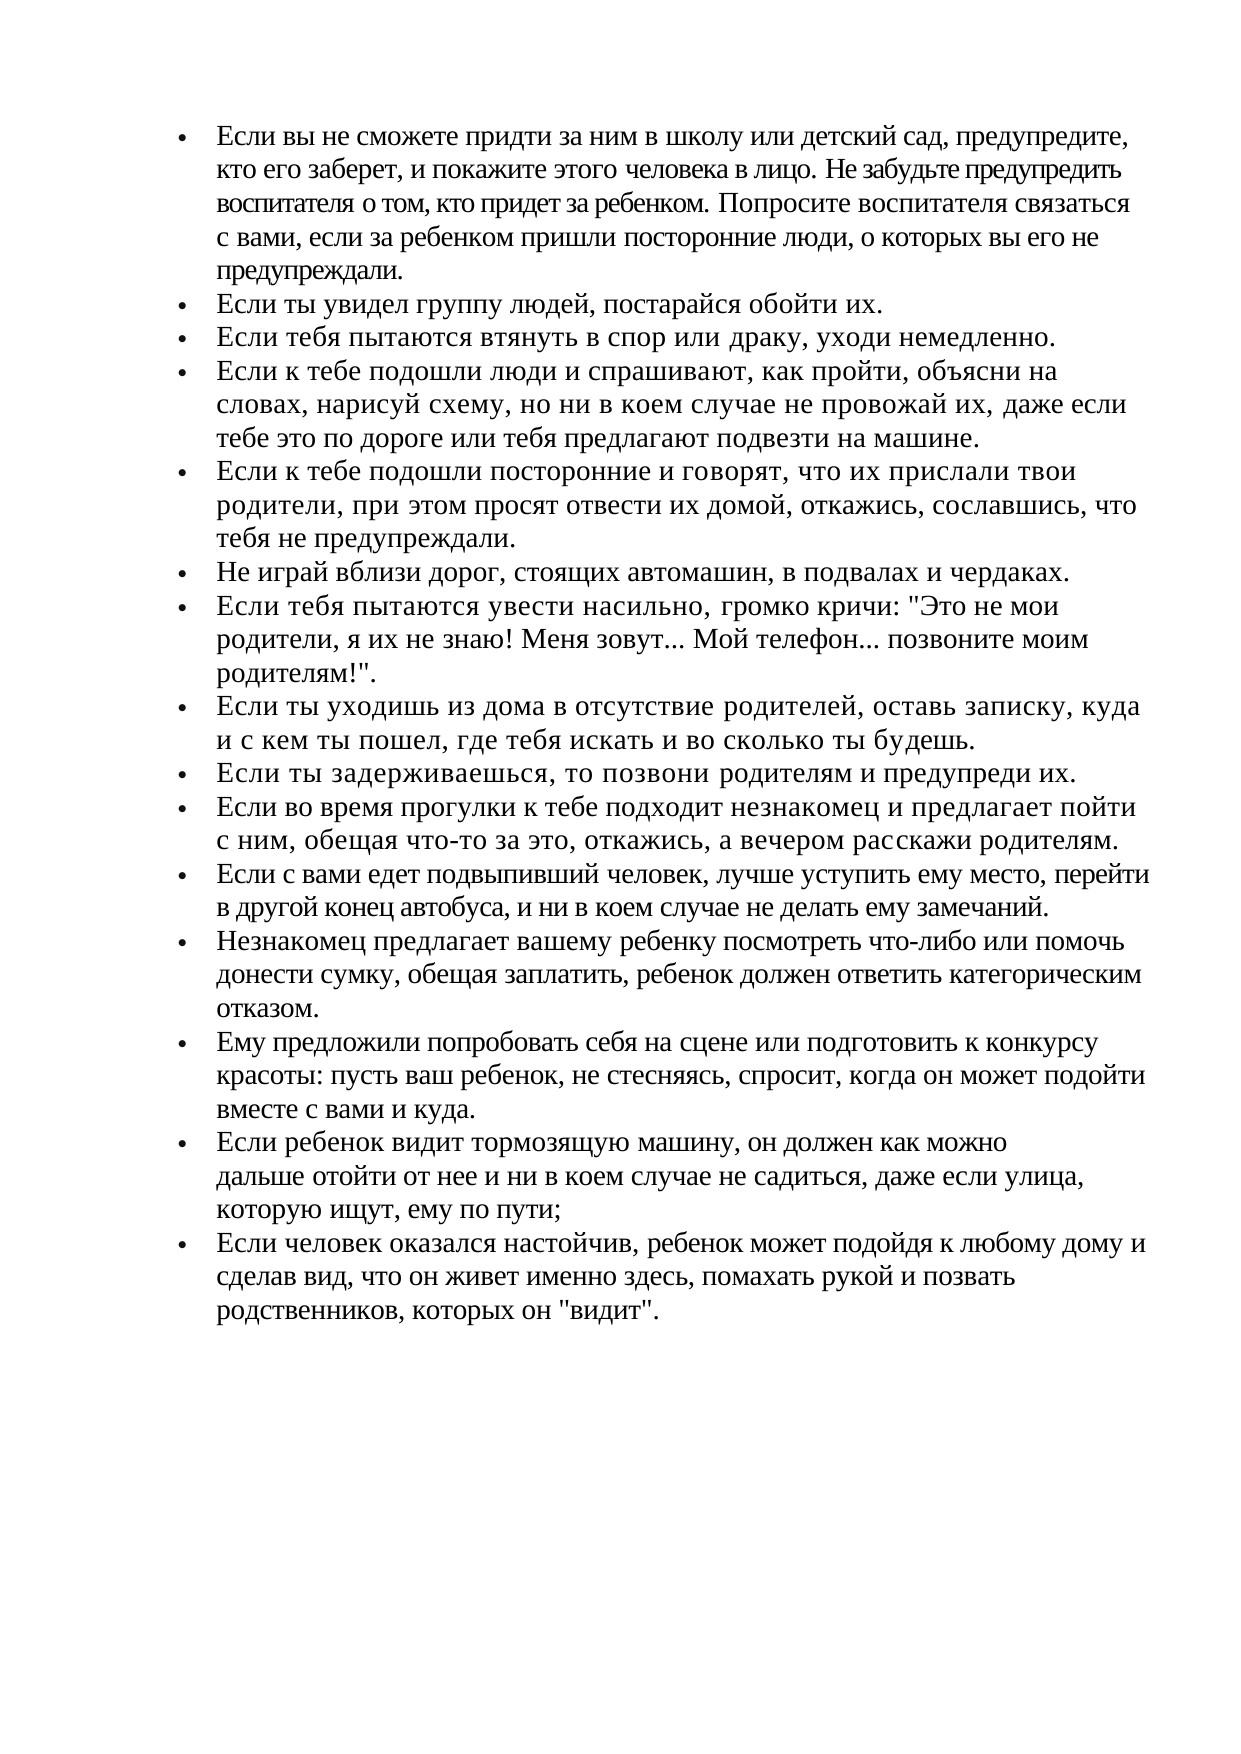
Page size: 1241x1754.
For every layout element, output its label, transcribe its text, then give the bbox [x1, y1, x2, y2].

list Если ты задерживаешься, то позвони родителям и предупреди их. [179, 755, 1152, 789]
list Если ребенок видит тормозящую машину, он должен как можно дальше отойти от нее и ни в коем случае не садиться, даже если улица, которую ищут, ему по пути; [179, 1124, 1152, 1225]
list Если ты увидел группу людей, постарайся обойти их. [179, 286, 1152, 319]
list Не играй вблизи дорог, стоящих автомашин, в подвалах и чердаках. [179, 554, 1152, 588]
list Ему предложили попробовать себя на сцене или подготовить к конкурсу красоты: пусть ваш ребенок, не стесняясь, спросит, когда он может подойти вместе с вами и куда. [179, 1024, 1152, 1124]
list Если тебя пытаются втянуть в спор или драку, уходи немедленно. [179, 319, 1152, 353]
list Если вы не сможете придти за ним в школу или детский сад, предупредите, кто его заберет, и покажите этого человека в лицо. Не забудьте предупредить воспитателя о том, кто придет за ребенком. Попросите воспитателя связаться с вами, если за ребенком пришли посторонние люди, о которых вы его не предупреждали. [179, 118, 1152, 286]
list Если человек оказался настойчив, ребенок может подойдя к любому дому и сделав вид, что он живет именно здесь, помахать рукой и позвать родственников, которых он "видит". [179, 1225, 1152, 1326]
list Если к тебе подошли посторонние и говорят, что их прислали твои родители, при этом просят отвести их домой, откажись, сославшись, что тебя не предупреждали. [179, 453, 1152, 554]
list Если тебя пытаются увести насильно, громко кричи: "Это не мои родители, я их не знаю! Меня зовут... Мой телефон... позвоните моим родителям!". [179, 588, 1152, 688]
list Если к тебе подошли люди и спрашивают, как пройти, объясни на словах, нарисуй схему, но ни в коем случае не провожай их, даже если тебе это по дороге или тебя предлагают подвезти на машине. [179, 353, 1152, 453]
list Если с вами едет подвыпивший человек, лучше уступить ему место, перейти в другой конец автобуса, и ни в коем случае не делать ему замечаний. [179, 856, 1152, 923]
list Если ты уходишь из дома в отсутствие родителей, оставь записку, куда и с кем ты пошел, где тебя искать и во сколько ты будешь. [179, 688, 1152, 755]
list Незнакомец предлагает вашему ребенку посмотреть что-либо или помочь донести сумку, обещая заплатить, ребенок должен ответить категорическим отказом. [179, 923, 1152, 1024]
list Если во время прогулки к тебе подходит незнакомец и предлагает пойти с ним, обещая что-то за это, откажись, а вечером расскажи родителям. [179, 789, 1152, 856]
